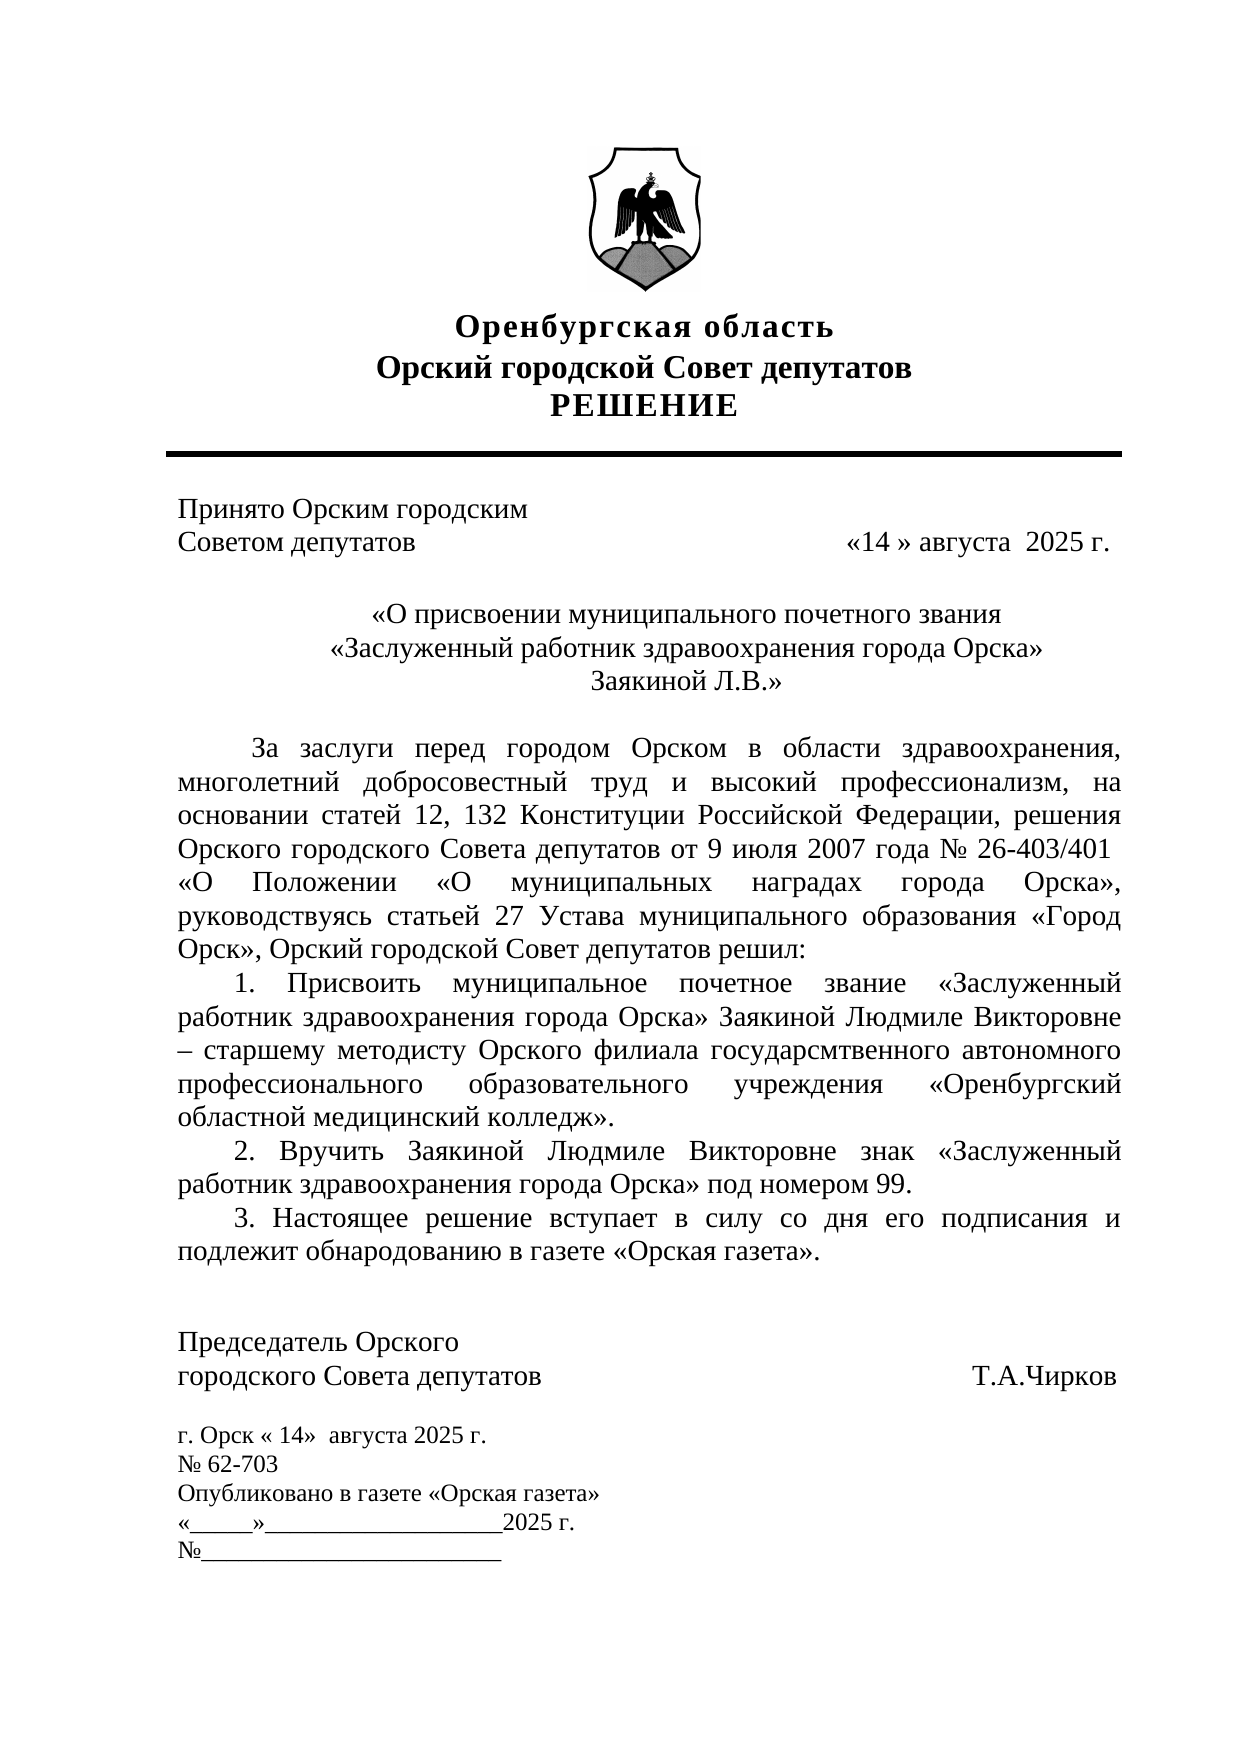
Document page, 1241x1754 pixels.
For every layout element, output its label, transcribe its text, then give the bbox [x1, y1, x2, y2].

text «О присвоении муниципального почетного звания [177, 596, 1122, 630]
table_header [166, 147, 1122, 306]
text «_____»___________________2025 г. [177, 1507, 1122, 1535]
text № 62-703 [177, 1449, 1122, 1478]
text «Заслуженный работник здравоохранения города Орска» [177, 630, 1122, 663]
text 3. Настоящее решение вступает в силу со дня его подписания и подлежит обнародованию в газете «Орская газета». [177, 1200, 1122, 1267]
text 1. Присвоить муниципальное почетное звание «Заслуженный работник здравоохранения города Орска» Заякиной Людмиле Викторовне – старшему методисту Орского филиала государсмтвенного автономного профессионального образовательного учреждения «Оренбургский областной медицинский колледж». [177, 965, 1122, 1133]
text Заякиной Л.В.» [177, 663, 1122, 697]
text 2. Вручить Заякиной Людмиле Викторовне знак «Заслуженный работник здравоохранения города Орска» под номером 99. [177, 1133, 1122, 1200]
text За заслуги перед городом Орском в области здравоохранения, многолетний добросовестный труд и высокий профессионализм, на основании статей 12, 132 Конституции Российской Федерации, решения Орского городского Совета депутатов от 9 июля 2007 года № 26-403/401 «О Положении «О муниципальных наградах города Орска», руководствуясь статьей 27 Устава муниципального образования «Город Орск», Орский городской Совет депутатов решил: [177, 730, 1122, 965]
text №________________________ [177, 1535, 1122, 1564]
text городского Совета депутатов Т.А.Чирков [177, 1358, 1122, 1392]
text Опубликовано в газете «Орская газета» [177, 1478, 1122, 1507]
table_cell Оренбургская область Орский городской Совет депутатов РЕШЕНИЕ [166, 306, 1122, 451]
table_cell Принято Орским городским Советом депутатов «14 » августа 2025 г. [166, 457, 1122, 563]
text Председатель Орского [177, 1324, 1122, 1358]
text г. Орск « 14» августа 2025 г. [177, 1420, 1122, 1449]
